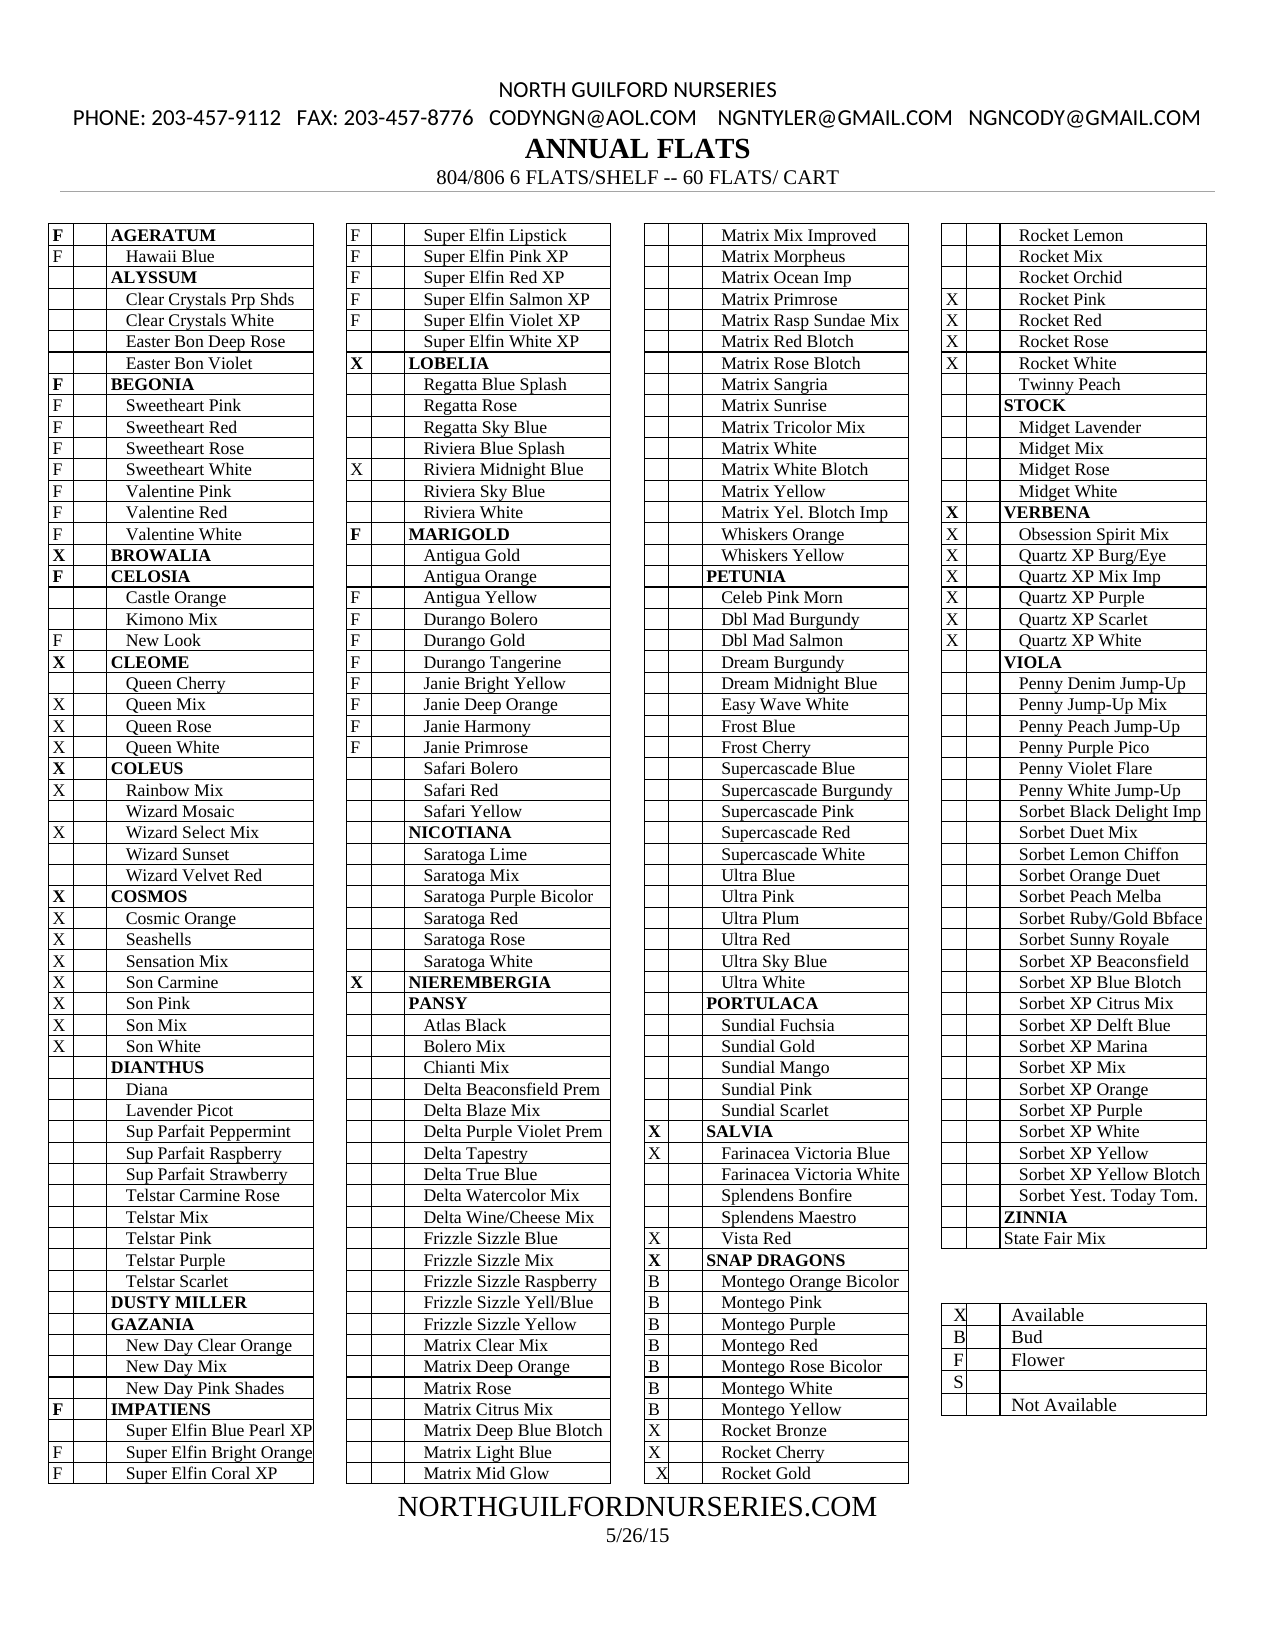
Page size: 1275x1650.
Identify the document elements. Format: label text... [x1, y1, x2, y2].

table_cell [645, 246, 668, 266]
table_cell [967, 1394, 999, 1415]
table_cell Wizard Sunset [107, 844, 313, 864]
table_cell Saratoga Rose [405, 929, 610, 949]
table_cell [372, 1249, 404, 1270]
table_cell [347, 1249, 371, 1270]
table_cell [347, 1015, 371, 1035]
table_cell [74, 1356, 106, 1376]
table_cell COLEUS [107, 758, 313, 778]
table_cell Penny Jump-Up Mix [1001, 694, 1206, 714]
table_cell [74, 1079, 106, 1099]
table_cell Janie Primrose [405, 737, 610, 757]
table_cell [49, 353, 73, 373]
table_cell Regatta Rose [405, 395, 610, 416]
table_cell Matrix Mid Glow [405, 1463, 610, 1483]
table_cell SALVIA [703, 1121, 908, 1142]
table_cell Ultra Blue [703, 865, 908, 885]
table_cell [645, 801, 668, 821]
table_cell Penny Purple Pico [1001, 737, 1206, 757]
table_cell [372, 374, 404, 394]
table_cell DIANTHUS [107, 1057, 313, 1077]
table_cell X [645, 1249, 668, 1270]
table_cell [347, 374, 371, 394]
table_cell [942, 1036, 966, 1056]
table_cell [942, 1143, 966, 1163]
table_cell [669, 545, 702, 565]
table_cell [74, 502, 106, 522]
table_cell F [347, 289, 371, 309]
table_cell Ultra Plum [703, 908, 908, 928]
table_cell [74, 758, 106, 778]
table_cell [74, 1185, 106, 1206]
table_cell F [347, 630, 371, 650]
table_cell B [942, 1326, 966, 1348]
table_cell Delta Beaconsfield Prem [405, 1079, 610, 1099]
table_cell F [347, 609, 371, 629]
table_cell [967, 801, 999, 821]
table_cell [967, 993, 999, 1013]
table_cell [645, 481, 668, 501]
table_cell [669, 353, 702, 373]
table_cell Montego Yellow [703, 1399, 908, 1419]
table_cell [942, 246, 966, 266]
table_cell [942, 1164, 966, 1184]
table_cell F [347, 716, 371, 736]
table_cell Valentine White [107, 523, 313, 544]
table_cell Easter Bon Violet [107, 353, 313, 373]
table_cell [347, 1036, 371, 1056]
table_cell Sorbet XP Marina [1001, 1036, 1206, 1056]
table_cell [347, 1292, 371, 1312]
table_cell New Day Clear Orange [107, 1335, 313, 1355]
table_cell [967, 353, 999, 373]
table_cell X [347, 459, 371, 479]
table_cell [372, 438, 404, 458]
table_cell Durango Gold [405, 630, 610, 650]
table_cell STOCK [1001, 395, 1206, 416]
table_cell Rocket Lemon [1001, 224, 1206, 245]
table_cell [372, 822, 404, 843]
table_cell Dbl Mad Salmon [703, 630, 908, 650]
table_cell Valentine Pink [107, 481, 313, 501]
table_cell [967, 1143, 999, 1163]
table_cell [942, 929, 966, 949]
table_cell Janie Deep Orange [405, 694, 610, 714]
table_cell [967, 1057, 999, 1077]
table_cell Sorbet XP Yellow [1001, 1143, 1206, 1163]
table_cell [669, 801, 702, 821]
table_cell Sup Parfait Strawberry [107, 1164, 313, 1184]
table_cell [967, 1121, 999, 1142]
table_cell Sweetheart Red [107, 417, 313, 437]
table_cell F [347, 523, 371, 544]
table_cell [967, 758, 999, 778]
table_cell [372, 353, 404, 373]
table_cell [372, 1207, 404, 1227]
table_cell [645, 822, 668, 843]
table_cell [347, 844, 371, 864]
table_cell Ultra Red [703, 929, 908, 949]
table_cell [347, 908, 371, 928]
table_cell [942, 267, 966, 287]
table_cell F [347, 588, 371, 608]
table_cell Bolero Mix [405, 1036, 610, 1056]
table_cell Matrix Tricolor Mix [703, 417, 908, 437]
table_cell Rainbow Mix [107, 780, 313, 800]
table_cell [372, 929, 404, 949]
table_cell [942, 822, 966, 843]
table_cell [645, 459, 668, 479]
table_cell Rocket Bronze [703, 1420, 908, 1441]
table_cell [74, 1314, 106, 1334]
table_cell CELOSIA [107, 566, 313, 586]
table_cell [645, 609, 668, 629]
table_cell [74, 545, 106, 565]
table_cell [645, 417, 668, 437]
table_cell Super Elfin Violet XP [405, 310, 610, 330]
table_cell [74, 801, 106, 821]
table_cell X [49, 716, 73, 736]
table_cell BROWALIA [107, 545, 313, 565]
table_cell Antigua Orange [405, 566, 610, 586]
table_cell X [347, 972, 371, 992]
table_cell [347, 566, 371, 586]
table_cell [669, 822, 702, 843]
table_cell [372, 331, 404, 351]
table_cell Matrix Yel. Blotch Imp [703, 502, 908, 522]
table_cell [967, 1185, 999, 1206]
table_cell Delta Purple Violet Prem [405, 1121, 610, 1142]
table_cell Quartz XP Burg/Eye [1001, 545, 1206, 565]
table_cell [347, 1356, 371, 1376]
table_cell [669, 886, 702, 907]
table_cell Matrix Ocean Imp [703, 267, 908, 287]
table_cell [347, 1100, 371, 1120]
table_cell [967, 502, 999, 522]
table_cell Sweetheart Rose [107, 438, 313, 458]
table_cell Sup Parfait Raspberry [107, 1143, 313, 1163]
table_cell X [49, 929, 73, 949]
table_cell [967, 481, 999, 501]
table_cell Wizard Velvet Red [107, 865, 313, 885]
table_cell Queen Rose [107, 716, 313, 736]
table_cell Easy Wave White [703, 694, 908, 714]
table_cell F [49, 417, 73, 437]
table_cell [967, 1164, 999, 1184]
table_cell [347, 758, 371, 778]
table_cell [967, 1207, 999, 1227]
table_cell [49, 1121, 73, 1142]
table_cell [669, 1164, 702, 1184]
table_cell [669, 1335, 702, 1355]
table_cell [372, 1121, 404, 1142]
table_cell Vista Red [703, 1228, 908, 1248]
table_cell [669, 716, 702, 736]
table_cell Super Elfin Bright Orange [107, 1442, 313, 1462]
table_cell Delta Wine/Cheese Mix [405, 1207, 610, 1227]
table_cell Queen White [107, 737, 313, 757]
table_cell [645, 331, 668, 351]
table_cell [74, 1292, 106, 1312]
table_cell [645, 950, 668, 971]
table_cell Super Elfin Coral XP [107, 1463, 313, 1483]
table_cell BEGONIA [107, 374, 313, 394]
table_cell F [49, 374, 73, 394]
table_cell Son White [107, 1036, 313, 1056]
table_cell [669, 1228, 702, 1248]
table_cell Supercascade Pink [703, 801, 908, 821]
table_cell [372, 224, 404, 245]
table_cell [74, 246, 106, 266]
table_cell Sweetheart White [107, 459, 313, 479]
table_cell [347, 1378, 371, 1398]
table_cell Super Elfin White XP [405, 331, 610, 351]
table_cell Montego Orange Bicolor [703, 1271, 908, 1291]
table_cell [645, 267, 668, 287]
table_cell [372, 1356, 404, 1376]
table_cell Durango Tangerine [405, 651, 610, 672]
table_cell [967, 1079, 999, 1099]
table_cell [372, 1399, 404, 1419]
table_cell [942, 716, 966, 736]
table_cell [74, 1164, 106, 1184]
table_cell Super Elfin Red XP [405, 267, 610, 287]
table_cell Saratoga Purple Bicolor [405, 886, 610, 907]
table_cell [372, 758, 404, 778]
table_cell Durango Bolero [405, 609, 610, 629]
table_cell Montego Purple [703, 1314, 908, 1334]
table_cell [372, 545, 404, 565]
table_cell [942, 224, 966, 245]
table_cell New Day Mix [107, 1356, 313, 1376]
table_cell [372, 310, 404, 330]
table_cell Ultra Sky Blue [703, 950, 908, 971]
table_cell Frizzle Sizzle Blue [405, 1228, 610, 1248]
table_cell Kimono Mix [107, 609, 313, 629]
table_cell Montego White [703, 1378, 908, 1398]
table_cell [49, 1249, 73, 1270]
table_cell [669, 1207, 702, 1227]
table_cell Seashells [107, 929, 313, 949]
table_cell ALYSSUM [107, 267, 313, 287]
table_cell Penny Denim Jump-Up [1001, 673, 1206, 693]
table_cell Sorbet XP Citrus Mix [1001, 993, 1206, 1013]
table_cell [49, 1185, 73, 1206]
table_cell [645, 651, 668, 672]
table_cell F [942, 1349, 966, 1370]
table_cell [967, 459, 999, 479]
table_cell [74, 993, 106, 1013]
table_cell [372, 1079, 404, 1099]
table_cell [347, 1420, 371, 1441]
table_cell NICOTIANA [405, 822, 610, 843]
table_cell [372, 566, 404, 586]
table_cell [669, 737, 702, 757]
table_cell [372, 1228, 404, 1248]
table_cell [347, 1314, 371, 1334]
table_cell Sorbet XP Beaconsfield [1001, 950, 1206, 971]
table_cell [967, 673, 999, 693]
table_cell Riviera Sky Blue [405, 481, 610, 501]
table_cell Midget Lavender [1001, 417, 1206, 437]
table_cell [74, 417, 106, 437]
table_cell [372, 459, 404, 479]
table_cell DUSTY MILLER [107, 1292, 313, 1312]
table_cell [645, 1079, 668, 1099]
table_cell Queen Mix [107, 694, 313, 714]
table_cell Sweetheart Pink [107, 395, 313, 416]
table_cell Super Elfin Blue Pearl XP [107, 1420, 313, 1441]
table_cell Celeb Pink Morn [703, 588, 908, 608]
table_cell Matrix Citrus Mix [405, 1399, 610, 1419]
table_cell [967, 1015, 999, 1035]
table_cell [49, 1143, 73, 1163]
table_cell [669, 1442, 702, 1462]
table_cell [74, 459, 106, 479]
table_cell [942, 459, 966, 479]
table_cell [967, 1349, 999, 1370]
table_cell [74, 972, 106, 992]
table_cell F [347, 673, 371, 693]
table_cell Whiskers Yellow [703, 545, 908, 565]
table_cell [645, 908, 668, 928]
table_cell F [347, 267, 371, 287]
table_cell Riviera White [405, 502, 610, 522]
table_cell [372, 716, 404, 736]
table_cell [669, 1036, 702, 1056]
table_cell [74, 566, 106, 586]
table_cell [669, 1463, 702, 1483]
table_cell Rocket Red [1001, 310, 1206, 330]
table_cell Sorbet XP Delft Blue [1001, 1015, 1206, 1035]
table_cell [669, 758, 702, 778]
table_cell F [49, 481, 73, 501]
table_cell F [49, 246, 73, 266]
table_cell [942, 908, 966, 928]
table_cell Quartz XP Mix Imp [1001, 566, 1206, 586]
table_cell [645, 224, 668, 245]
table_cell Delta Blaze Mix [405, 1100, 610, 1120]
table_cell [967, 822, 999, 843]
table_cell X [49, 822, 73, 843]
table_cell S [942, 1371, 966, 1393]
table_cell COSMOS [107, 886, 313, 907]
table_cell Delta Watercolor Mix [405, 1185, 610, 1206]
table_cell Matrix White Blotch [703, 459, 908, 479]
table_cell Matrix Sangria [703, 374, 908, 394]
table_cell [942, 780, 966, 800]
table_cell X [942, 331, 966, 351]
table_cell X [645, 1121, 668, 1142]
table_cell [669, 246, 702, 266]
table_cell Telstar Mix [107, 1207, 313, 1227]
table_cell F [347, 651, 371, 672]
table_cell Midget Rose [1001, 459, 1206, 479]
table_cell [74, 1399, 106, 1419]
table_cell [645, 865, 668, 885]
table_cell [74, 844, 106, 864]
table_cell [967, 224, 999, 245]
table_cell [645, 395, 668, 416]
table_cell [49, 1420, 73, 1441]
table_cell [372, 481, 404, 501]
table_cell Obsession Spirit Mix [1001, 523, 1206, 544]
table_cell [347, 929, 371, 949]
table_cell [645, 886, 668, 907]
table_cell Riviera Midnight Blue [405, 459, 610, 479]
table_cell Matrix Morpheus [703, 246, 908, 266]
table_cell [372, 651, 404, 672]
table_cell [645, 545, 668, 565]
table_cell Matrix Primrose [703, 289, 908, 309]
table_cell [372, 1100, 404, 1120]
table_cell [74, 481, 106, 501]
table_cell [967, 289, 999, 309]
table_cell [347, 502, 371, 522]
table_cell [49, 1079, 73, 1099]
table_cell Penny Violet Flare [1001, 758, 1206, 778]
table_cell X [49, 886, 73, 907]
table_cell X [347, 353, 371, 373]
table_cell Safari Yellow [405, 801, 610, 821]
table_cell [372, 417, 404, 437]
table_cell [49, 1057, 73, 1077]
table_cell [967, 1100, 999, 1120]
table_cell [942, 1121, 966, 1142]
table_cell [74, 1100, 106, 1120]
table_cell [74, 588, 106, 608]
table_cell [49, 673, 73, 693]
table_cell [669, 694, 702, 714]
table_cell Penny Peach Jump-Up [1001, 716, 1206, 736]
table_cell Montego Rose Bicolor [703, 1356, 908, 1376]
table_cell X [645, 1442, 668, 1462]
table_cell [967, 950, 999, 971]
table_cell [74, 353, 106, 373]
table_cell [372, 267, 404, 287]
table_cell [967, 1036, 999, 1056]
table_cell Wizard Mosaic [107, 801, 313, 821]
table_cell [347, 331, 371, 351]
table_cell [942, 438, 966, 458]
table_cell [49, 331, 73, 351]
table_cell F [347, 310, 371, 330]
table_header X [942, 1304, 966, 1325]
table_cell Frost Cherry [703, 737, 908, 757]
table_cell PETUNIA [703, 566, 908, 586]
table_cell [372, 908, 404, 928]
table_cell [347, 993, 371, 1013]
table_cell [669, 331, 702, 351]
table_cell [372, 630, 404, 650]
table_cell F [49, 1463, 73, 1483]
table_cell Matrix Mix Improved [703, 224, 908, 245]
table_cell F [49, 459, 73, 479]
table_cell [967, 417, 999, 437]
table_cell F [49, 523, 73, 544]
table_cell [372, 886, 404, 907]
table_cell [942, 673, 966, 693]
table_cell [645, 844, 668, 864]
table_cell Farinacea Victoria Blue [703, 1143, 908, 1163]
table_cell [645, 1036, 668, 1056]
table_cell [669, 310, 702, 330]
table_cell Rocket Orchid [1001, 267, 1206, 287]
table_cell MARIGOLD [405, 523, 610, 544]
table_cell Farinacea Victoria White [703, 1164, 908, 1184]
table_cell [669, 1399, 702, 1419]
table_cell [669, 1079, 702, 1099]
table_cell [645, 353, 668, 373]
table_cell Flower [1001, 1349, 1206, 1370]
table_cell X [942, 523, 966, 544]
table_cell [74, 1378, 106, 1398]
table_cell Wizard Select Mix [107, 822, 313, 843]
table_cell X [49, 908, 73, 928]
table_cell [74, 331, 106, 351]
table_cell SNAP DRAGONS [703, 1249, 908, 1270]
table_cell [669, 609, 702, 629]
table_cell Twinny Peach [1001, 374, 1206, 394]
table_cell Sundial Gold [703, 1036, 908, 1056]
table_cell Montego Red [703, 1335, 908, 1355]
table_cell Regatta Sky Blue [405, 417, 610, 437]
table_cell [49, 1207, 73, 1227]
table_cell Janie Harmony [405, 716, 610, 736]
table_cell Telstar Carmine Rose [107, 1185, 313, 1206]
table_cell Frizzle Sizzle Yell/Blue [405, 1292, 610, 1312]
table_cell Matrix Yellow [703, 481, 908, 501]
table_cell X [645, 1228, 668, 1248]
table_cell [645, 310, 668, 330]
table_cell Ultra Pink [703, 886, 908, 907]
table_cell [942, 417, 966, 437]
table_cell Supercascade Blue [703, 758, 908, 778]
table_cell Saratoga White [405, 950, 610, 971]
table_cell IMPATIENS [107, 1399, 313, 1419]
table_cell [347, 438, 371, 458]
table_cell [669, 438, 702, 458]
table_cell [645, 1164, 668, 1184]
table_cell Rocket White [1001, 353, 1206, 373]
table_cell [74, 1335, 106, 1355]
table_cell [669, 523, 702, 544]
table_cell F [49, 502, 73, 522]
table_cell [372, 694, 404, 714]
table_cell X [49, 1036, 73, 1056]
table_cell [74, 1420, 106, 1441]
table_cell Antigua Yellow [405, 588, 610, 608]
table_cell Sundial Fuchsia [703, 1015, 908, 1035]
table_cell B [645, 1335, 668, 1355]
table_cell Sorbet Yest. Today Tom. [1001, 1185, 1206, 1206]
table_cell Frost Blue [703, 716, 908, 736]
table_cell [967, 844, 999, 864]
table_cell [942, 395, 966, 416]
table_cell X [942, 609, 966, 629]
table_cell [372, 289, 404, 309]
table_cell [49, 267, 73, 287]
table_cell [74, 1249, 106, 1270]
table_cell Son Pink [107, 993, 313, 1013]
table_cell [74, 1121, 106, 1142]
table_cell [669, 1378, 702, 1398]
table_cell Dbl Mad Burgundy [703, 609, 908, 629]
table_cell [372, 1271, 404, 1291]
table_cell ZINNIA [1001, 1207, 1206, 1227]
table_cell Sorbet Black Delight Imp [1001, 801, 1206, 821]
table_cell GAZANIA [107, 1314, 313, 1334]
table_cell [669, 908, 702, 928]
table_cell Quartz XP White [1001, 630, 1206, 650]
table_cell [967, 267, 999, 287]
table_cell [74, 1143, 106, 1163]
table_cell Safari Bolero [405, 758, 610, 778]
table_cell [372, 673, 404, 693]
table_cell VIOLA [1001, 651, 1206, 672]
table_cell X [49, 993, 73, 1013]
table_cell Diana [107, 1079, 313, 1099]
table_cell [74, 822, 106, 843]
table_cell Rocket Pink [1001, 289, 1206, 309]
table_cell New Look [107, 630, 313, 650]
table_cell Bud [1001, 1326, 1206, 1348]
table_cell [967, 1228, 999, 1248]
table_cell [645, 588, 668, 608]
table_cell [645, 1207, 668, 1227]
table_cell [372, 1036, 404, 1056]
table_cell Not Available [1001, 1394, 1206, 1415]
table_cell [74, 267, 106, 287]
table_cell X [942, 545, 966, 565]
table_cell [942, 1207, 966, 1227]
table_header [967, 1304, 999, 1325]
table_header AGERATUM [107, 224, 313, 245]
table_cell [49, 1271, 73, 1291]
table_cell [645, 780, 668, 800]
table_cell [49, 1164, 73, 1184]
table_cell [347, 1228, 371, 1248]
table_cell PORTULACA [703, 993, 908, 1013]
table_cell Queen Cherry [107, 673, 313, 693]
table_cell X [942, 310, 966, 330]
table_cell [74, 630, 106, 650]
table_cell [942, 737, 966, 757]
table_cell Dream Midnight Blue [703, 673, 908, 693]
table_cell [942, 801, 966, 821]
table_cell Matrix Red Blotch [703, 331, 908, 351]
table_cell [74, 438, 106, 458]
table_cell [74, 1442, 106, 1462]
table_cell NIEREMBERGIA [405, 972, 610, 992]
table_cell [669, 395, 702, 416]
table_cell [347, 417, 371, 437]
table_cell PANSY [405, 993, 610, 1013]
table_cell [967, 588, 999, 608]
table_cell Midget White [1001, 481, 1206, 501]
table_cell [967, 716, 999, 736]
table_cell [942, 993, 966, 1013]
table_cell Saratoga Mix [405, 865, 610, 885]
table_cell [967, 737, 999, 757]
table_cell [74, 1036, 106, 1056]
table_cell Sundial Scarlet [703, 1100, 908, 1120]
table_cell [49, 1335, 73, 1355]
table_cell Frizzle Sizzle Raspberry [405, 1271, 610, 1291]
table_cell [74, 1015, 106, 1035]
table_cell [942, 651, 966, 672]
table_cell [645, 758, 668, 778]
table_cell Sorbet Orange Duet [1001, 865, 1206, 885]
table_cell [74, 1057, 106, 1077]
table_cell [74, 865, 106, 885]
table_cell [669, 929, 702, 949]
table_cell [967, 651, 999, 672]
table_cell Saratoga Lime [405, 844, 610, 864]
table_cell [967, 780, 999, 800]
table_cell [347, 801, 371, 821]
table_cell [372, 609, 404, 629]
table_cell [74, 395, 106, 416]
table_cell [645, 1015, 668, 1035]
table_cell [942, 1057, 966, 1077]
table_cell [74, 374, 106, 394]
table_cell [1001, 1371, 1206, 1393]
table_cell [74, 886, 106, 907]
table_cell F [49, 1399, 73, 1419]
table_cell [372, 395, 404, 416]
table_cell [669, 566, 702, 586]
table_cell Sorbet Lemon Chiffon [1001, 844, 1206, 864]
table_cell [645, 374, 668, 394]
table_cell [669, 481, 702, 501]
table_cell [967, 374, 999, 394]
table_cell Matrix Clear Mix [405, 1335, 610, 1355]
table_cell Regatta Blue Splash [405, 374, 610, 394]
table_cell F [347, 246, 371, 266]
table_cell [669, 1100, 702, 1120]
table_cell [645, 438, 668, 458]
table_cell Frizzle Sizzle Mix [405, 1249, 610, 1270]
table_cell Midget Mix [1001, 438, 1206, 458]
table_cell F [49, 566, 73, 586]
table_cell Matrix Sunrise [703, 395, 908, 416]
table_cell [645, 566, 668, 586]
table_cell [669, 993, 702, 1013]
table_cell [669, 417, 702, 437]
table_cell F [49, 1442, 73, 1462]
table_cell [372, 950, 404, 971]
table_cell [372, 737, 404, 757]
table_cell [74, 523, 106, 544]
table_cell Rocket Gold [703, 1463, 908, 1483]
table_cell Sorbet Peach Melba [1001, 886, 1206, 907]
table_cell [669, 1356, 702, 1376]
table_cell B [645, 1378, 668, 1398]
table_cell F [49, 395, 73, 416]
table_cell [74, 716, 106, 736]
table_cell [669, 1015, 702, 1035]
table_cell [372, 1143, 404, 1163]
table_cell [942, 694, 966, 714]
table_cell [942, 1079, 966, 1099]
table_cell [372, 502, 404, 522]
table_cell X [49, 1015, 73, 1035]
table_cell Safari Red [405, 780, 610, 800]
table_cell [669, 865, 702, 885]
table_cell Splendens Bonfire [703, 1185, 908, 1206]
table_cell Riviera Blue Splash [405, 438, 610, 458]
table_cell [347, 1442, 371, 1462]
table_cell Sorbet XP Yellow Blotch [1001, 1164, 1206, 1184]
table_cell [645, 737, 668, 757]
table_cell B [645, 1271, 668, 1291]
table_cell [942, 886, 966, 907]
table_cell [74, 1271, 106, 1291]
table_cell Matrix Rose [405, 1378, 610, 1398]
table_cell Delta Tapestry [405, 1143, 610, 1163]
table_cell [347, 886, 371, 907]
table_cell [967, 331, 999, 351]
table_cell Matrix Deep Blue Blotch [405, 1420, 610, 1441]
table_cell [669, 1057, 702, 1077]
table_cell [669, 289, 702, 309]
table_cell Sorbet Sunny Royale [1001, 929, 1206, 949]
table_cell [967, 566, 999, 586]
table_cell Frizzle Sizzle Yellow [405, 1314, 610, 1334]
table_cell Janie Bright Yellow [405, 673, 610, 693]
table_cell Splendens Maestro [703, 1207, 908, 1227]
table_cell [942, 865, 966, 885]
table_cell [967, 865, 999, 885]
table_cell [49, 609, 73, 629]
table_cell [669, 502, 702, 522]
table_cell B [645, 1292, 668, 1312]
table_cell [74, 950, 106, 971]
table_cell F [347, 694, 371, 714]
table_cell [942, 758, 966, 778]
table_cell [645, 502, 668, 522]
table_cell [372, 1185, 404, 1206]
table_cell [372, 1015, 404, 1035]
table_cell [372, 844, 404, 864]
table_cell [967, 886, 999, 907]
table_cell X [942, 630, 966, 650]
table_cell [669, 1185, 702, 1206]
table_cell [942, 1100, 966, 1120]
table_cell [645, 1057, 668, 1077]
table_cell [669, 1292, 702, 1312]
table_cell [74, 673, 106, 693]
table_cell X [645, 1143, 668, 1163]
table_cell [372, 1292, 404, 1312]
table_cell [347, 780, 371, 800]
table_cell Sorbet Ruby/Gold Bbface [1001, 908, 1206, 928]
table_cell [347, 1207, 371, 1227]
table_cell Matrix Light Blue [405, 1442, 610, 1462]
table_cell Montego Pink [703, 1292, 908, 1312]
table_cell [967, 1371, 999, 1393]
table_cell [942, 972, 966, 992]
table_cell [967, 438, 999, 458]
table_cell [669, 588, 702, 608]
table_cell [49, 1378, 73, 1398]
table_cell [49, 1100, 73, 1120]
table_cell Atlas Black [405, 1015, 610, 1035]
table_cell [645, 630, 668, 650]
table_cell [74, 737, 106, 757]
table_cell Hawaii Blue [107, 246, 313, 266]
table_cell [372, 972, 404, 992]
table_cell F [49, 630, 73, 650]
table_cell Castle Orange [107, 588, 313, 608]
table_cell [49, 588, 73, 608]
table_cell Penny White Jump-Up [1001, 780, 1206, 800]
table_cell [669, 1314, 702, 1334]
table_cell [645, 673, 668, 693]
table_cell [645, 929, 668, 949]
table_cell F [49, 438, 73, 458]
table_cell [669, 459, 702, 479]
table_cell [347, 865, 371, 885]
table_cell Sundial Pink [703, 1079, 908, 1099]
table_cell CLEOME [107, 651, 313, 672]
table_cell Matrix Deep Orange [405, 1356, 610, 1376]
table_cell [669, 224, 702, 245]
table_cell [74, 1228, 106, 1248]
table_cell Sorbet XP Purple [1001, 1100, 1206, 1120]
table_cell [942, 844, 966, 864]
table_cell X [942, 566, 966, 586]
table_cell Valentine Red [107, 502, 313, 522]
table_cell Rocket Cherry [703, 1442, 908, 1462]
table_cell New Day Pink Shades [107, 1378, 313, 1398]
table_cell [967, 310, 999, 330]
table_cell [645, 289, 668, 309]
table_cell Ultra White [703, 972, 908, 992]
table_cell X [49, 651, 73, 672]
table_cell [967, 609, 999, 629]
table_cell B [645, 1356, 668, 1376]
table_cell [347, 545, 371, 565]
table_cell [49, 1292, 73, 1312]
table_cell Sorbet Duet Mix [1001, 822, 1206, 843]
table_cell [347, 481, 371, 501]
table_cell [942, 1015, 966, 1035]
table_cell [669, 1121, 702, 1142]
table_cell [372, 1335, 404, 1355]
table_cell Clear Crystals Prp Shds [107, 289, 313, 309]
table_cell [669, 950, 702, 971]
table_cell [967, 545, 999, 565]
table_cell [49, 1228, 73, 1248]
table_cell [49, 801, 73, 821]
table_cell Sundial Mango [703, 1057, 908, 1077]
table_cell [645, 1100, 668, 1120]
table_cell [74, 1463, 106, 1483]
table_cell [372, 588, 404, 608]
table_cell Matrix Rasp Sundae Mix [703, 310, 908, 330]
table_cell X [942, 588, 966, 608]
table_cell [49, 310, 73, 330]
table_cell [645, 694, 668, 714]
table_cell Supercascade Red [703, 822, 908, 843]
table_cell Clear Crystals White [107, 310, 313, 330]
table_cell [942, 1185, 966, 1206]
table_cell X [645, 1463, 668, 1483]
table_cell [74, 1207, 106, 1227]
table_cell [372, 246, 404, 266]
table_cell [372, 993, 404, 1013]
table_cell [372, 523, 404, 544]
table_cell [74, 929, 106, 949]
table_cell [74, 289, 106, 309]
table_cell Sorbet XP White [1001, 1121, 1206, 1142]
table_cell B [645, 1399, 668, 1419]
table_cell [372, 780, 404, 800]
table_cell X [49, 950, 73, 971]
table_cell VERBENA [1001, 502, 1206, 522]
table_cell Sorbet XP Orange [1001, 1079, 1206, 1099]
table_cell [967, 929, 999, 949]
table_cell [347, 1399, 371, 1419]
table_cell [347, 1121, 371, 1142]
table_cell [372, 1442, 404, 1462]
table_header [74, 224, 106, 245]
table_cell [347, 1271, 371, 1291]
table_cell F [347, 224, 371, 245]
table_cell Matrix Rose Blotch [703, 353, 908, 373]
table_cell [74, 908, 106, 928]
table_cell [347, 822, 371, 843]
table_cell [49, 1314, 73, 1334]
table_cell [372, 1420, 404, 1441]
table_cell [74, 694, 106, 714]
table_cell [347, 1335, 371, 1355]
table_cell Telstar Scarlet [107, 1271, 313, 1291]
table_cell [669, 780, 702, 800]
table_cell Rocket Mix [1001, 246, 1206, 266]
table_cell [942, 1228, 966, 1248]
table_cell [372, 1463, 404, 1483]
table_cell Sup Parfait Peppermint [107, 1121, 313, 1142]
table_cell Telstar Pink [107, 1228, 313, 1248]
table_cell [967, 523, 999, 544]
table_cell [372, 1314, 404, 1334]
table_cell Lavender Picot [107, 1100, 313, 1120]
table_cell [645, 1185, 668, 1206]
table_cell [669, 374, 702, 394]
table_cell [347, 1079, 371, 1099]
table_cell [372, 1164, 404, 1184]
table_cell [645, 716, 668, 736]
table_cell B [645, 1314, 668, 1334]
table_cell [942, 1394, 966, 1415]
table_cell [669, 267, 702, 287]
table_cell [967, 908, 999, 928]
table_cell Super Elfin Pink XP [405, 246, 610, 266]
table_cell [49, 1356, 73, 1376]
table_cell [669, 972, 702, 992]
table_cell Cosmic Orange [107, 908, 313, 928]
table_cell X [942, 353, 966, 373]
table_cell [372, 865, 404, 885]
table_cell [74, 651, 106, 672]
table_cell Delta True Blue [405, 1164, 610, 1184]
table_cell [967, 395, 999, 416]
table_cell [347, 950, 371, 971]
table_cell X [49, 737, 73, 757]
table_cell X [49, 694, 73, 714]
table_cell [967, 246, 999, 266]
table_header F [49, 224, 73, 245]
table_cell LOBELIA [405, 353, 610, 373]
table_cell Supercascade White [703, 844, 908, 864]
table_cell [372, 1057, 404, 1077]
table_cell [942, 481, 966, 501]
table_cell [49, 865, 73, 885]
table_cell [49, 844, 73, 864]
table_cell [347, 395, 371, 416]
table_cell Telstar Purple [107, 1249, 313, 1270]
table_cell F [347, 737, 371, 757]
table_cell [942, 950, 966, 971]
table_cell [645, 972, 668, 992]
table_cell [669, 844, 702, 864]
table_cell [347, 1463, 371, 1483]
table_cell [669, 1249, 702, 1270]
table_cell [74, 310, 106, 330]
table_cell Easter Bon Deep Rose [107, 331, 313, 351]
table_cell [372, 801, 404, 821]
table_cell [74, 780, 106, 800]
table_cell Super Elfin Salmon XP [405, 289, 610, 309]
table_cell Quartz XP Purple [1001, 588, 1206, 608]
table_cell Chianti Mix [405, 1057, 610, 1077]
table_cell [669, 1271, 702, 1291]
table_cell [645, 993, 668, 1013]
table_cell X [942, 502, 966, 522]
table_cell X [49, 972, 73, 992]
table_cell [347, 1057, 371, 1077]
table_cell [669, 651, 702, 672]
table_cell Dream Burgundy [703, 651, 908, 672]
table_cell Super Elfin Lipstick [405, 224, 610, 245]
table_cell [645, 523, 668, 544]
table_cell Sorbet XP Blue Blotch [1001, 972, 1206, 992]
table_cell Quartz XP Scarlet [1001, 609, 1206, 629]
table_cell Antigua Gold [405, 545, 610, 565]
table_cell [669, 1143, 702, 1163]
table_cell [347, 1164, 371, 1184]
table_cell [347, 1185, 371, 1206]
table_cell State Fair Mix [1001, 1228, 1206, 1248]
table_cell X [49, 758, 73, 778]
table_cell Son Carmine [107, 972, 313, 992]
table_cell Saratoga Red [405, 908, 610, 928]
table_header Available [1001, 1304, 1206, 1325]
table_cell [669, 1420, 702, 1441]
table_cell Son Mix [107, 1015, 313, 1035]
table_cell [967, 694, 999, 714]
table_cell Sorbet XP Mix [1001, 1057, 1206, 1077]
table_cell Matrix White [703, 438, 908, 458]
table_cell [967, 630, 999, 650]
table_cell X [645, 1420, 668, 1441]
table_cell Rocket Rose [1001, 331, 1206, 351]
table_cell [372, 1378, 404, 1398]
table_cell [347, 1143, 371, 1163]
table_cell Whiskers Orange [703, 523, 908, 544]
table_cell X [49, 545, 73, 565]
table_cell [669, 673, 702, 693]
table_cell [74, 609, 106, 629]
table_cell [669, 630, 702, 650]
table_cell [942, 374, 966, 394]
table_cell [49, 289, 73, 309]
table_cell Supercascade Burgundy [703, 780, 908, 800]
table_cell Sensation Mix [107, 950, 313, 971]
table_cell [967, 972, 999, 992]
table_cell X [49, 780, 73, 800]
table_cell X [942, 289, 966, 309]
table_cell [967, 1326, 999, 1348]
